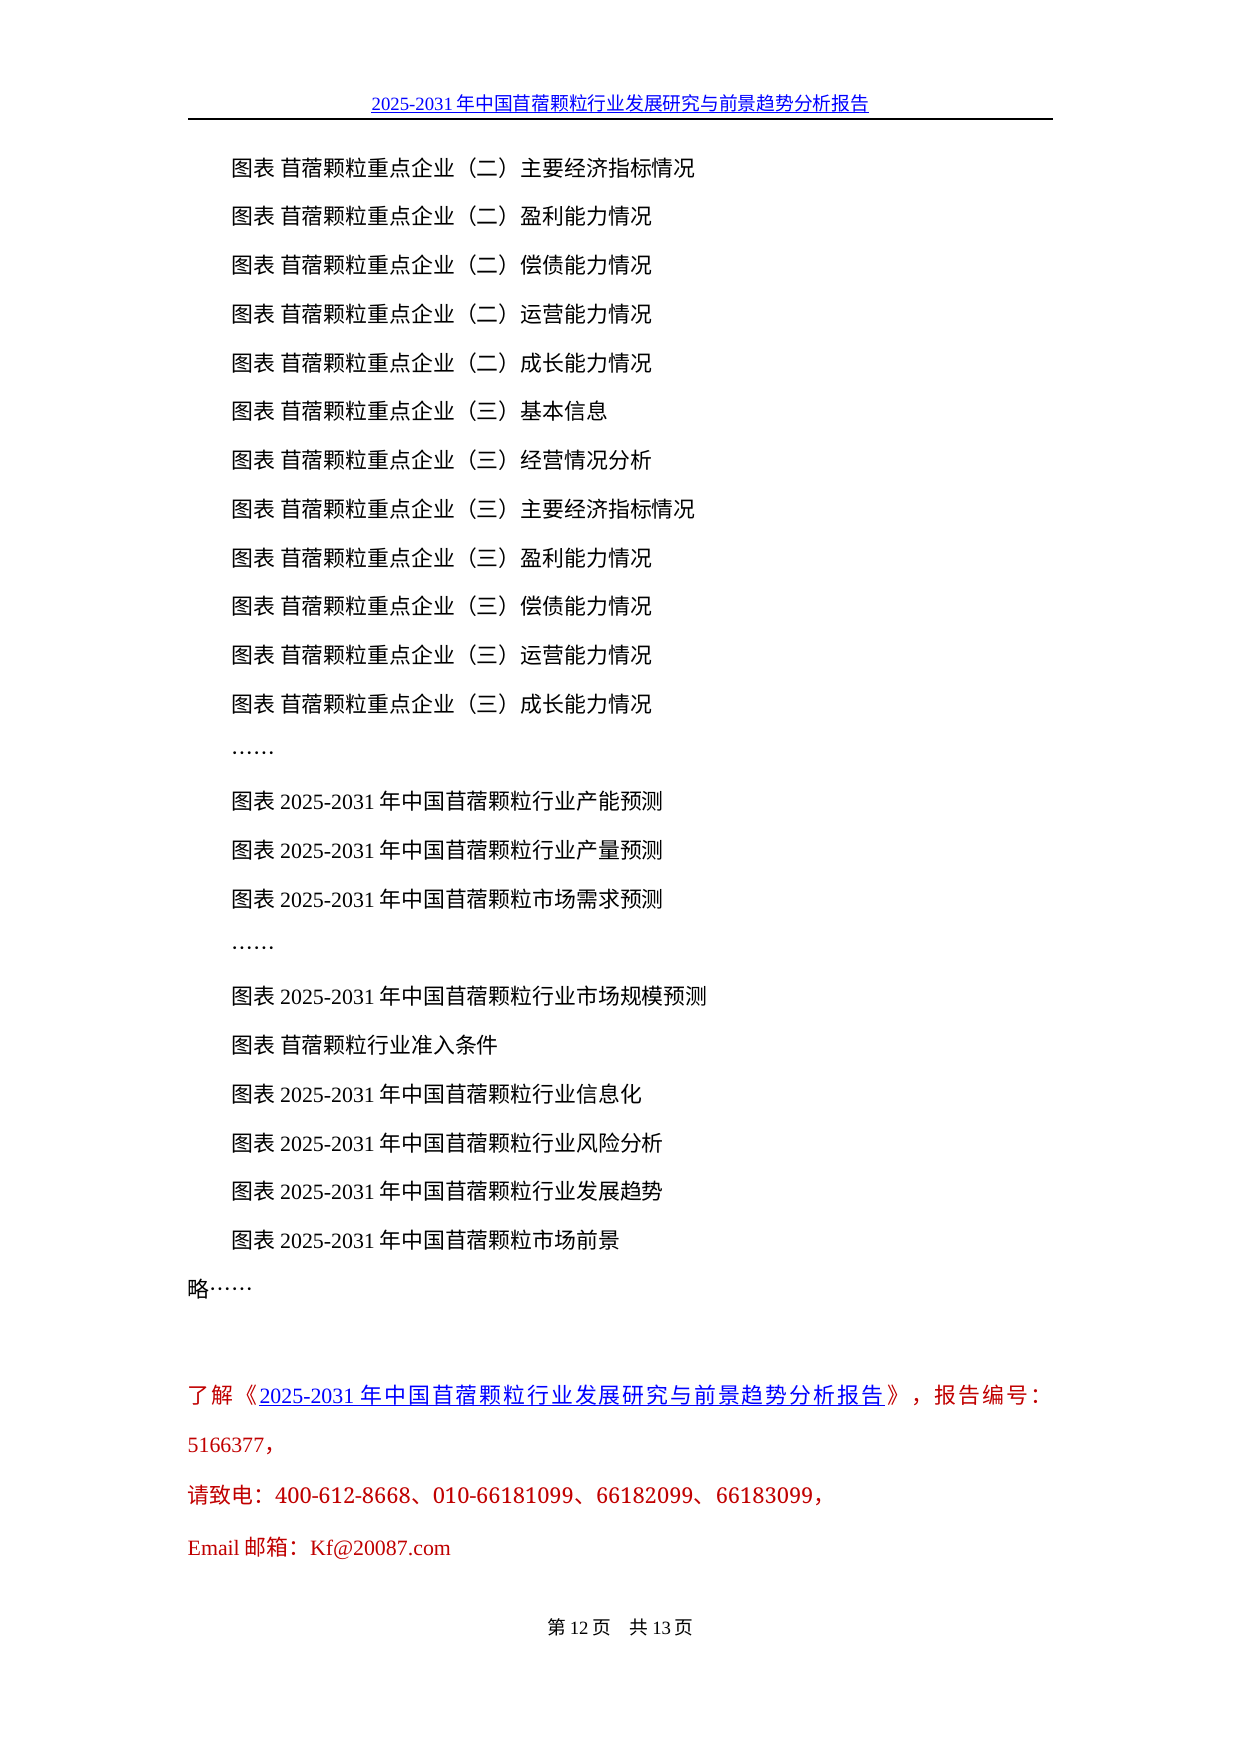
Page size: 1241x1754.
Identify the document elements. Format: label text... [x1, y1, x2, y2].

text Email邮箱：Kf@20087.com [187, 1530, 1053, 1562]
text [187, 150, 1053, 1304]
text 请致电：400-612-8668、010-66181099、66182099、66183099， [187, 1478, 1053, 1511]
text 了解《2025-2031年中国苜蓿颗粒行业发展研究与前景趋势分析报告》，报告编号：5166377， [187, 1378, 1053, 1459]
